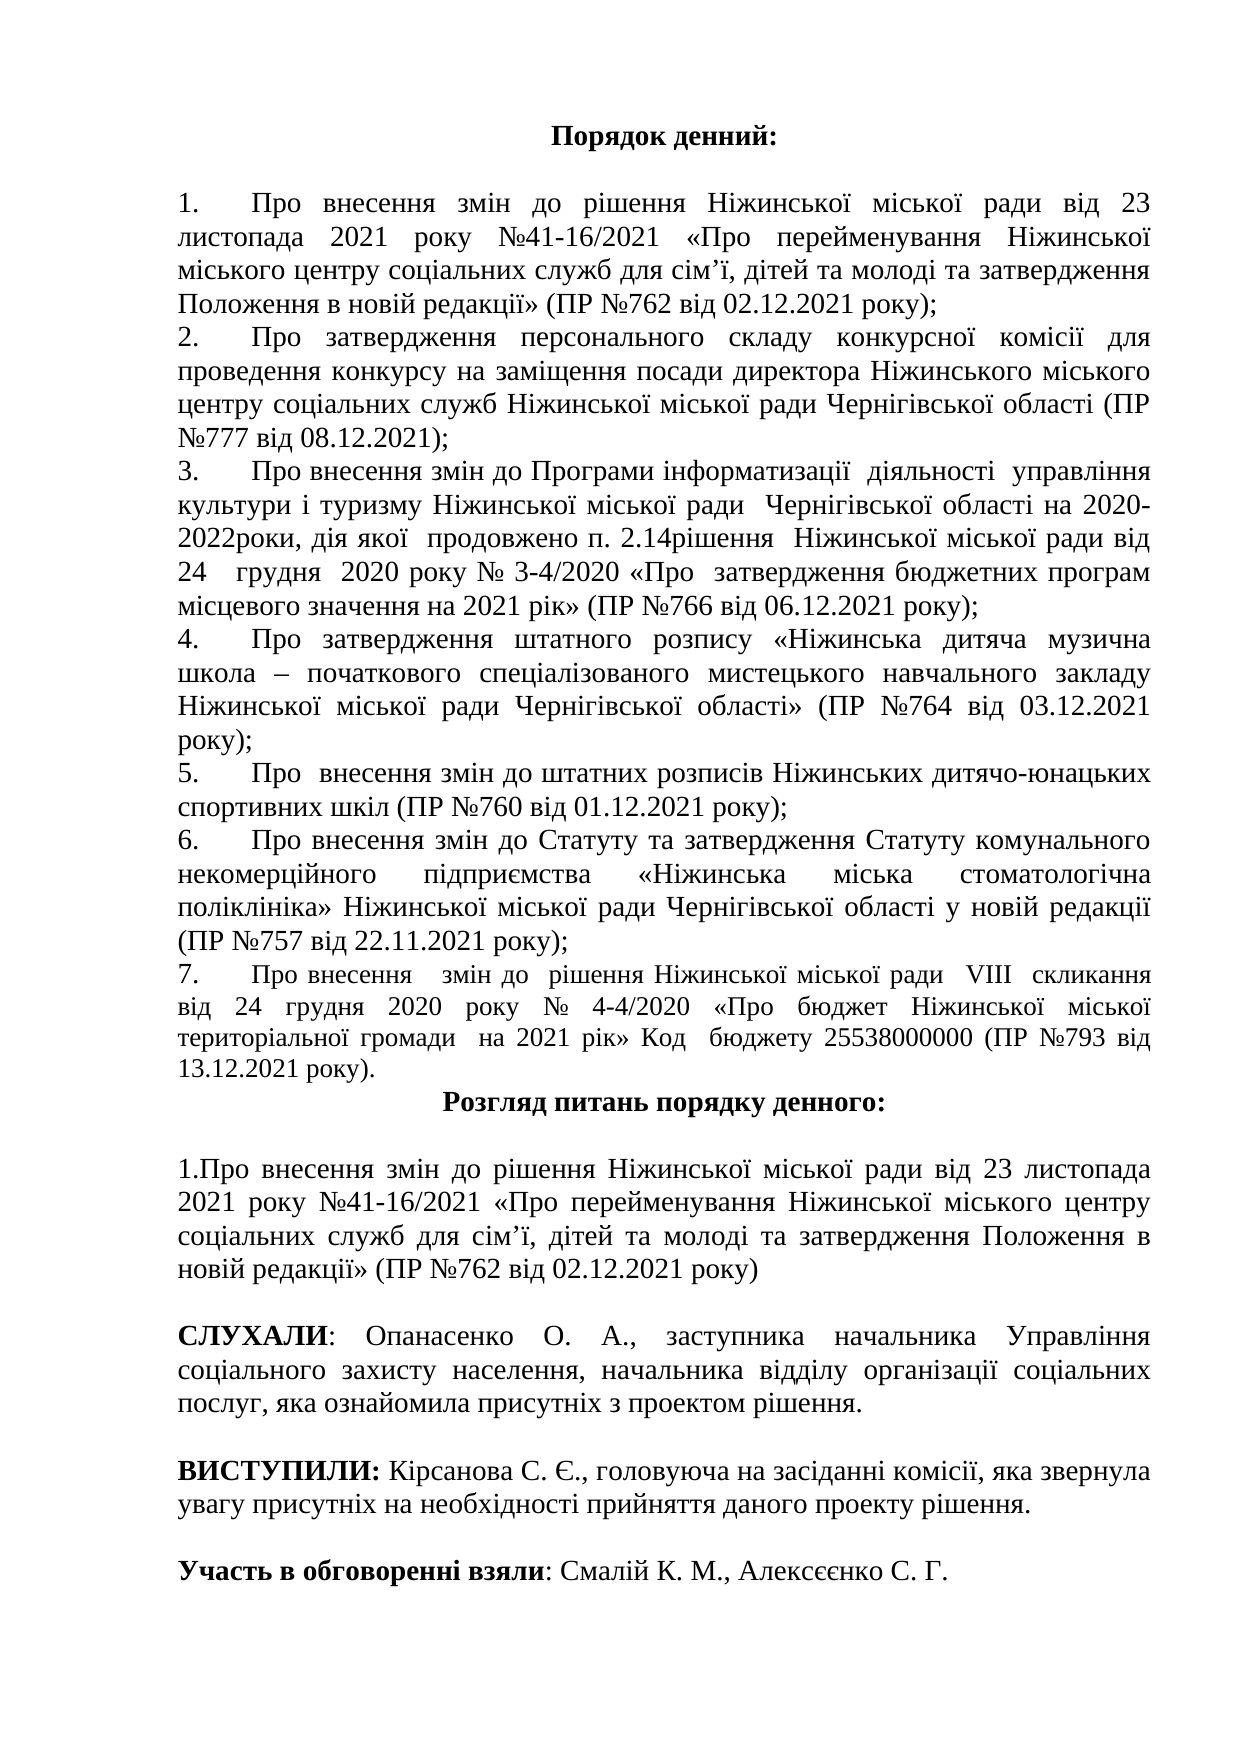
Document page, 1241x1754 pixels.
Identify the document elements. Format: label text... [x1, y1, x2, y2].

list Про затвердження штатного розпису «Ніжинська дитяча музична школа – початкового спеціалізованого мистецького навчального закладу Ніжинської міської ради Чернігівської області» (ПР №764 від 03.12.2021 року); [177, 621, 1152, 755]
list СЛУХАЛИ: Опанасенко О. А., заступника начальника Управління соціального захисту населення, начальника відділу організації соціальних послуг, яка ознайомила присутніх з проектом рішення. [177, 1318, 1152, 1419]
list ВИСТУПИЛИ: Кірсанова С. Є., головуюча на засіданні комісії, яка звернула увагу присутніх на необхідності прийняття даного проекту рішення. [177, 1453, 1152, 1520]
list Розгляд питань порядку денного: [177, 1084, 1152, 1117]
text Участь в обговоренні взяли: Смалій К. М., Алексєєнко С. Г. [177, 1553, 1152, 1587]
list Про внесення змін до рішення Ніжинської міської ради від 23 листопада 2021 року №41-16/2021 «Про перейменування Ніжинської міського центру соціальних служб для сім’ї, дітей та молоді та затвердження Положення в новій редакції» (ПР №762 від 02.12.2021 року); [177, 185, 1152, 319]
list Про внесення змін до рішення Ніжинської міської ради VІІІ скликання від 24 грудня 2020 року № 4-4/2020 «Про бюджет Ніжинської міської територіальної громади на 2021 рік» Код бюджету 25538000000 (ПР №793 від 13.12.2021 року). [177, 957, 1152, 1084]
text Порядок денний: [177, 118, 1152, 152]
list 1.Про внесення змін до рішення Ніжинської міської ради від 23 листопада 2021 року №41-16/2021 «Про перейменування Ніжинської міського центру соціальних служб для сім’ї, дітей та молоді та затвердження Положення в новій редакції» (ПР №762 від 02.12.2021 року) [177, 1151, 1152, 1285]
list Про затвердження персонального складу конкурсної комісії для проведення конкурсу на заміщення посади директора Ніжинського міського центру соціальних служб Ніжинської міської ради Чернігівської області (ПР №777 від 08.12.2021); [177, 319, 1152, 453]
list Про внесення змін до Статуту та затвердження Статуту комунального некомерційного підприємства «Ніжинська міська стоматологічна поліклініка» Ніжинської міської ради Чернігівської області у новій редакції (ПР №757 від 22.11.2021 року); [177, 822, 1152, 957]
list Про внесення змін до Програми інформатизації діяльності управління культури і туризму Ніжинської міської ради Чернігівської області на 2020-2022роки, дія якої продовжено п. 2.14рішення Ніжинської міської ради від 24 грудня 2020 року № 3-4/2020 «Про затвердження бюджетних програм місцевого значення на 2021 рік» (ПР №766 від 06.12.2021 року); [177, 453, 1152, 621]
list Про внесення змін до штатних розписів Ніжинських дитячо-юнацьких спортивних шкіл (ПР №760 від 01.12.2021 року); [177, 755, 1152, 822]
